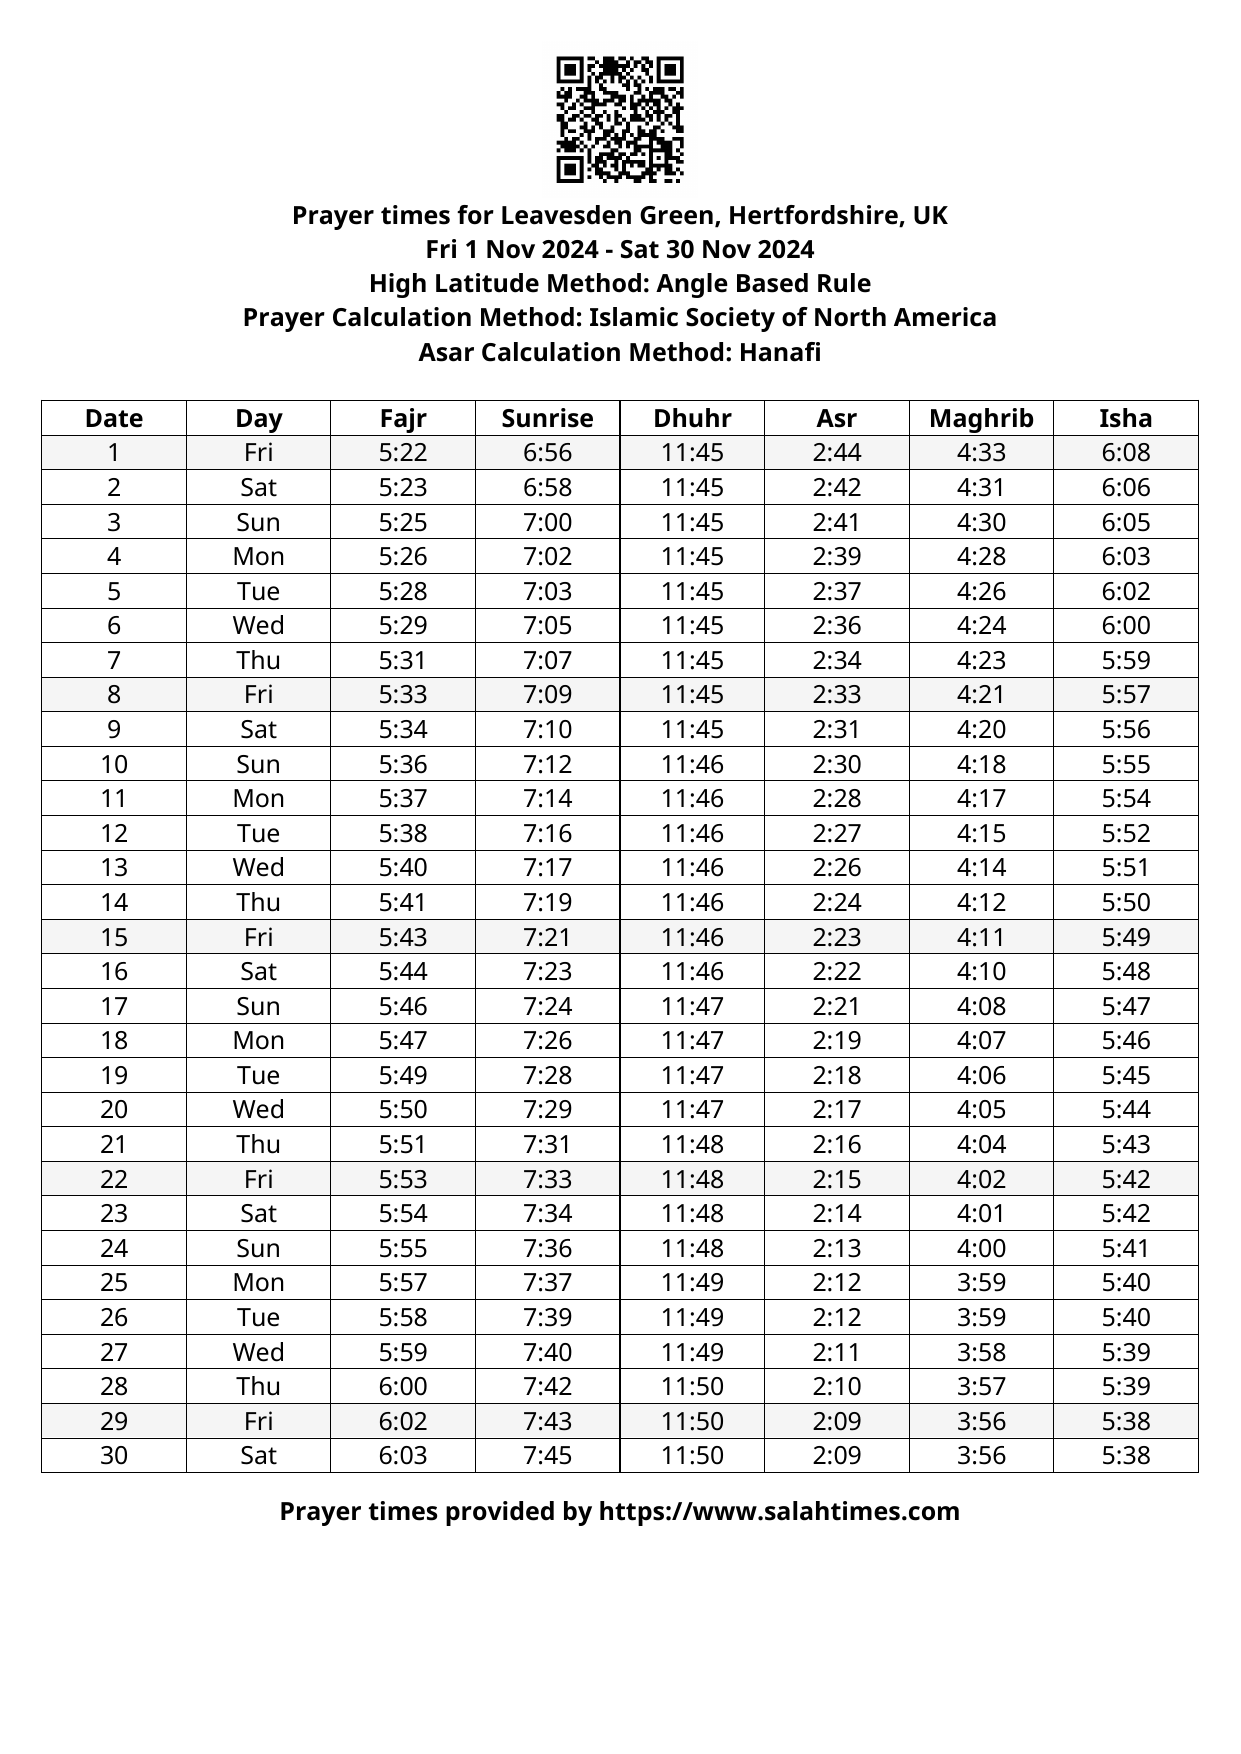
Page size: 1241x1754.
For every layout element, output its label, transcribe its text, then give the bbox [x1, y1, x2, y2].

table_cell 11:47 [621, 1093, 764, 1126]
table_cell 11:45 [621, 470, 764, 504]
table_cell 11:46 [621, 920, 764, 953]
table_cell 11:49 [621, 1266, 764, 1299]
table_cell 5:29 [331, 609, 475, 642]
table_cell 11:48 [621, 1196, 764, 1230]
table_cell 5:40 [1054, 1300, 1198, 1334]
table_cell 5:43 [1054, 1127, 1198, 1161]
table_cell 7:42 [476, 1369, 619, 1403]
table_cell 4:28 [910, 539, 1053, 573]
table_cell 4:02 [910, 1162, 1053, 1195]
table_cell 2:42 [765, 470, 909, 504]
table_cell 2:19 [765, 1024, 909, 1057]
table_header Dhuhr [621, 401, 764, 434]
table_cell 2:30 [765, 747, 909, 780]
table_cell 11:45 [621, 712, 764, 746]
table_cell Fri [187, 678, 330, 711]
table_cell 5:22 [331, 436, 475, 469]
picture [542, 41, 699, 198]
table_cell 5:52 [1054, 816, 1198, 849]
table_cell 4:12 [910, 885, 1053, 919]
table_cell Tue [187, 816, 330, 849]
table_cell 5:38 [1054, 1439, 1198, 1472]
table_header Sunrise [476, 401, 619, 434]
table_cell 11:45 [621, 505, 764, 538]
table_cell 4:05 [910, 1093, 1053, 1126]
table_cell Wed [187, 851, 330, 884]
table_cell Fri [187, 920, 330, 953]
table_cell 2:18 [765, 1058, 909, 1092]
table_cell 6:05 [1054, 505, 1198, 538]
table_cell Sat [187, 712, 330, 746]
table_cell 5:58 [331, 1300, 475, 1334]
table_cell 2:12 [765, 1300, 909, 1334]
table_cell 7:09 [476, 678, 619, 711]
table_cell Fri [187, 1162, 330, 1195]
table_cell 4:31 [910, 470, 1053, 504]
table_cell Mon [187, 781, 330, 815]
table_cell 7:12 [476, 747, 619, 780]
table_cell 4:00 [910, 1231, 1053, 1264]
table_cell 5:46 [1054, 1024, 1198, 1057]
table_cell 5:31 [331, 643, 475, 677]
table_cell 11:49 [621, 1335, 764, 1368]
table_cell 28 [42, 1369, 186, 1403]
table_cell 5:54 [1054, 781, 1198, 815]
table_cell 4:07 [910, 1024, 1053, 1057]
table_cell 5:55 [331, 1231, 475, 1264]
table_cell Tue [187, 1058, 330, 1092]
table_cell Thu [187, 1369, 330, 1403]
table_cell 2:09 [765, 1404, 909, 1437]
text Prayer Calculation Method: Islamic Society of North America [42, 300, 1198, 334]
table_cell 7:45 [476, 1439, 619, 1472]
table_cell 3:57 [910, 1369, 1053, 1403]
table_cell 25 [42, 1266, 186, 1299]
table_cell 5:39 [1054, 1369, 1198, 1403]
table_cell 4:26 [910, 574, 1053, 607]
table_cell Sat [187, 954, 330, 988]
table_cell 2 [42, 470, 186, 504]
table_cell 30 [42, 1439, 186, 1472]
table_header Isha [1054, 401, 1198, 434]
table_cell 2:15 [765, 1162, 909, 1195]
table_cell 5:38 [1054, 1404, 1198, 1437]
table_cell 4:06 [910, 1058, 1053, 1092]
table_cell 8 [42, 678, 186, 711]
table_cell 7:31 [476, 1127, 619, 1161]
table_cell 6:03 [331, 1439, 475, 1472]
table_cell 4:20 [910, 712, 1053, 746]
table_cell 4:11 [910, 920, 1053, 953]
table_cell 19 [42, 1058, 186, 1092]
table_cell 7:05 [476, 609, 619, 642]
table_cell 11:46 [621, 851, 764, 884]
table_cell 2:11 [765, 1335, 909, 1368]
table_cell 3:56 [910, 1404, 1053, 1437]
table_cell 16 [42, 954, 186, 988]
table_cell 5:43 [331, 920, 475, 953]
table_cell 18 [42, 1024, 186, 1057]
table_cell 5:44 [331, 954, 475, 988]
table_cell 4:21 [910, 678, 1053, 711]
table_cell 2:09 [765, 1439, 909, 1472]
table_cell 2:44 [765, 436, 909, 469]
table_cell 2:12 [765, 1266, 909, 1299]
table_cell 7:23 [476, 954, 619, 988]
table_cell 5:28 [331, 574, 475, 607]
table_cell 5:40 [1054, 1266, 1198, 1299]
table_cell 4:30 [910, 505, 1053, 538]
table_cell 5:38 [331, 816, 475, 849]
table_cell 3:58 [910, 1335, 1053, 1368]
table_cell 7:26 [476, 1024, 619, 1057]
table_cell 12 [42, 816, 186, 849]
table_cell 7:00 [476, 505, 619, 538]
table_cell 11:45 [621, 436, 764, 469]
table_cell 26 [42, 1300, 186, 1334]
table_cell Mon [187, 1266, 330, 1299]
table_cell 13 [42, 851, 186, 884]
table_cell 6:00 [331, 1369, 475, 1403]
table_cell 3:59 [910, 1300, 1053, 1334]
table_cell 11:47 [621, 1058, 764, 1092]
table_cell 11:45 [621, 609, 764, 642]
table_cell 11:45 [621, 574, 764, 607]
table_cell 5:50 [1054, 885, 1198, 919]
table_cell 11:45 [621, 643, 764, 677]
table_cell 11:45 [621, 539, 764, 573]
table_cell 5:41 [331, 885, 475, 919]
table_cell 11:48 [621, 1231, 764, 1264]
table_cell 6:00 [1054, 609, 1198, 642]
table_cell 5:34 [331, 712, 475, 746]
table_cell 2:33 [765, 678, 909, 711]
table_cell 2:21 [765, 989, 909, 1022]
table_cell 7:40 [476, 1335, 619, 1368]
table_cell Mon [187, 539, 330, 573]
table_cell 6 [42, 609, 186, 642]
table_cell 6:03 [1054, 539, 1198, 573]
table_cell 2:39 [765, 539, 909, 573]
table_cell Wed [187, 1093, 330, 1126]
table_cell 5:53 [331, 1162, 475, 1195]
table_cell 5:57 [1054, 678, 1198, 711]
table_cell Sat [187, 1439, 330, 1472]
table_cell 5:51 [1054, 851, 1198, 884]
table_cell 17 [42, 989, 186, 1022]
table_cell 7:02 [476, 539, 619, 573]
table_cell 24 [42, 1231, 186, 1264]
table_cell 10 [42, 747, 186, 780]
table_cell 5:25 [331, 505, 475, 538]
table_header Day [187, 401, 330, 434]
table_cell 3:56 [910, 1439, 1053, 1472]
table_cell 9 [42, 712, 186, 746]
text Prayer times provided by https://www.salahtimes.com [42, 1494, 1198, 1528]
table_cell Thu [187, 1127, 330, 1161]
table_cell 4:17 [910, 781, 1053, 815]
table_cell 11:47 [621, 1024, 764, 1057]
table_cell 5:42 [1054, 1162, 1198, 1195]
table_cell 7:10 [476, 712, 619, 746]
table_cell 4:04 [910, 1127, 1053, 1161]
table_cell 22 [42, 1162, 186, 1195]
table_cell 5:49 [331, 1058, 475, 1092]
table_cell 4:33 [910, 436, 1053, 469]
table_cell 5:42 [1054, 1196, 1198, 1230]
table_cell 5:57 [331, 1266, 475, 1299]
table_cell 2:13 [765, 1231, 909, 1264]
table_cell 5:26 [331, 539, 475, 573]
table_cell 3 [42, 505, 186, 538]
table_header Fajr [331, 401, 475, 434]
table_cell 11:50 [621, 1439, 764, 1472]
table_cell 5:54 [331, 1196, 475, 1230]
table_cell 4:18 [910, 747, 1053, 780]
table_cell 4:14 [910, 851, 1053, 884]
table_cell 21 [42, 1127, 186, 1161]
table_cell 6:06 [1054, 470, 1198, 504]
table_cell Tue [187, 1300, 330, 1334]
text High Latitude Method: Angle Based Rule [42, 266, 1198, 300]
table_cell 6:02 [331, 1404, 475, 1437]
table_cell Sun [187, 747, 330, 780]
table_cell 5:39 [1054, 1335, 1198, 1368]
table_cell 2:10 [765, 1369, 909, 1403]
table_cell 7:43 [476, 1404, 619, 1437]
table_cell 7:24 [476, 989, 619, 1022]
table_cell 5:40 [331, 851, 475, 884]
table_cell 5:36 [331, 747, 475, 780]
table_cell Sun [187, 1231, 330, 1264]
table_cell 7 [42, 643, 186, 677]
table_cell 5:49 [1054, 920, 1198, 953]
table_cell 7:07 [476, 643, 619, 677]
table_cell 2:22 [765, 954, 909, 988]
table_cell 2:37 [765, 574, 909, 607]
table_cell Fri [187, 436, 330, 469]
table_cell 5:47 [331, 1024, 475, 1057]
table_cell 15 [42, 920, 186, 953]
table_cell Tue [187, 574, 330, 607]
table_header Date [42, 401, 186, 434]
table_cell 6:58 [476, 470, 619, 504]
table_cell Fri [187, 1404, 330, 1437]
table_cell 1 [42, 436, 186, 469]
table_cell 2:17 [765, 1093, 909, 1126]
table_cell 4:23 [910, 643, 1053, 677]
table_cell 4 [42, 539, 186, 573]
table_cell 27 [42, 1335, 186, 1368]
table_cell 7:14 [476, 781, 619, 815]
table_cell 6:08 [1054, 436, 1198, 469]
table_cell 5:46 [331, 989, 475, 1022]
table_cell 7:19 [476, 885, 619, 919]
table_cell 11:50 [621, 1369, 764, 1403]
table_cell 2:36 [765, 609, 909, 642]
table_cell 5:33 [331, 678, 475, 711]
table_cell 5:45 [1054, 1058, 1198, 1092]
text Prayer times for Leavesden Green, Hertfordshire, UK [42, 198, 1198, 232]
table_cell 2:14 [765, 1196, 909, 1230]
table_cell 2:41 [765, 505, 909, 538]
table_cell 11:46 [621, 781, 764, 815]
table_cell Sun [187, 505, 330, 538]
text Fri 1 Nov 2024 - Sat 30 Nov 2024 [42, 232, 1198, 266]
table_cell 5:47 [1054, 989, 1198, 1022]
table_cell 20 [42, 1093, 186, 1126]
table_header Maghrib [910, 401, 1053, 434]
table_cell 4:01 [910, 1196, 1053, 1230]
table_cell 11:46 [621, 747, 764, 780]
table_cell 7:03 [476, 574, 619, 607]
table_cell 23 [42, 1196, 186, 1230]
table_cell 29 [42, 1404, 186, 1437]
table_cell 6:02 [1054, 574, 1198, 607]
table_cell 4:10 [910, 954, 1053, 988]
table_cell 11:46 [621, 954, 764, 988]
table_cell 2:24 [765, 885, 909, 919]
table_cell Thu [187, 885, 330, 919]
table_cell 5:23 [331, 470, 475, 504]
table_cell 2:16 [765, 1127, 909, 1161]
table_cell 2:23 [765, 920, 909, 953]
table_cell Wed [187, 1335, 330, 1368]
table_cell 5:59 [331, 1335, 475, 1368]
table_cell 7:28 [476, 1058, 619, 1092]
table_cell 6:56 [476, 436, 619, 469]
table_cell 2:26 [765, 851, 909, 884]
table_cell 7:29 [476, 1093, 619, 1126]
table_cell 7:21 [476, 920, 619, 953]
table_cell 7:34 [476, 1196, 619, 1230]
table_cell 14 [42, 885, 186, 919]
table_cell 4:15 [910, 816, 1053, 849]
table_cell 7:39 [476, 1300, 619, 1334]
table_cell 3:59 [910, 1266, 1053, 1299]
table_cell 5:48 [1054, 954, 1198, 988]
table_cell Wed [187, 609, 330, 642]
table_cell 5:44 [1054, 1093, 1198, 1126]
table_cell 2:28 [765, 781, 909, 815]
table_cell 11:46 [621, 816, 764, 849]
table_cell Sun [187, 989, 330, 1022]
text Asar Calculation Method: Hanafi [42, 334, 1198, 368]
table_cell Sat [187, 1196, 330, 1230]
table_cell 5:51 [331, 1127, 475, 1161]
table_cell 11:45 [621, 678, 764, 711]
table_cell 11:48 [621, 1162, 764, 1195]
table_cell 4:24 [910, 609, 1053, 642]
table_cell 5:37 [331, 781, 475, 815]
table_cell 11:46 [621, 885, 764, 919]
table_header Asr [765, 401, 909, 434]
table_cell 11:48 [621, 1127, 764, 1161]
table_cell Thu [187, 643, 330, 677]
table_cell 7:16 [476, 816, 619, 849]
table_cell 7:17 [476, 851, 619, 884]
table_cell 2:31 [765, 712, 909, 746]
table_cell 5 [42, 574, 186, 607]
table_cell 5:59 [1054, 643, 1198, 677]
table_cell 11 [42, 781, 186, 815]
table_cell 5:55 [1054, 747, 1198, 780]
table_cell 4:08 [910, 989, 1053, 1022]
table_cell 7:33 [476, 1162, 619, 1195]
table_cell 5:41 [1054, 1231, 1198, 1264]
table_cell 7:37 [476, 1266, 619, 1299]
table_cell 11:50 [621, 1404, 764, 1437]
table_cell 7:36 [476, 1231, 619, 1264]
table_cell 2:34 [765, 643, 909, 677]
table_cell 11:49 [621, 1300, 764, 1334]
table_cell 11:47 [621, 989, 764, 1022]
table_cell Mon [187, 1024, 330, 1057]
table_cell 5:56 [1054, 712, 1198, 746]
table_cell Sat [187, 470, 330, 504]
table_cell 2:27 [765, 816, 909, 849]
table_cell 5:50 [331, 1093, 475, 1126]
